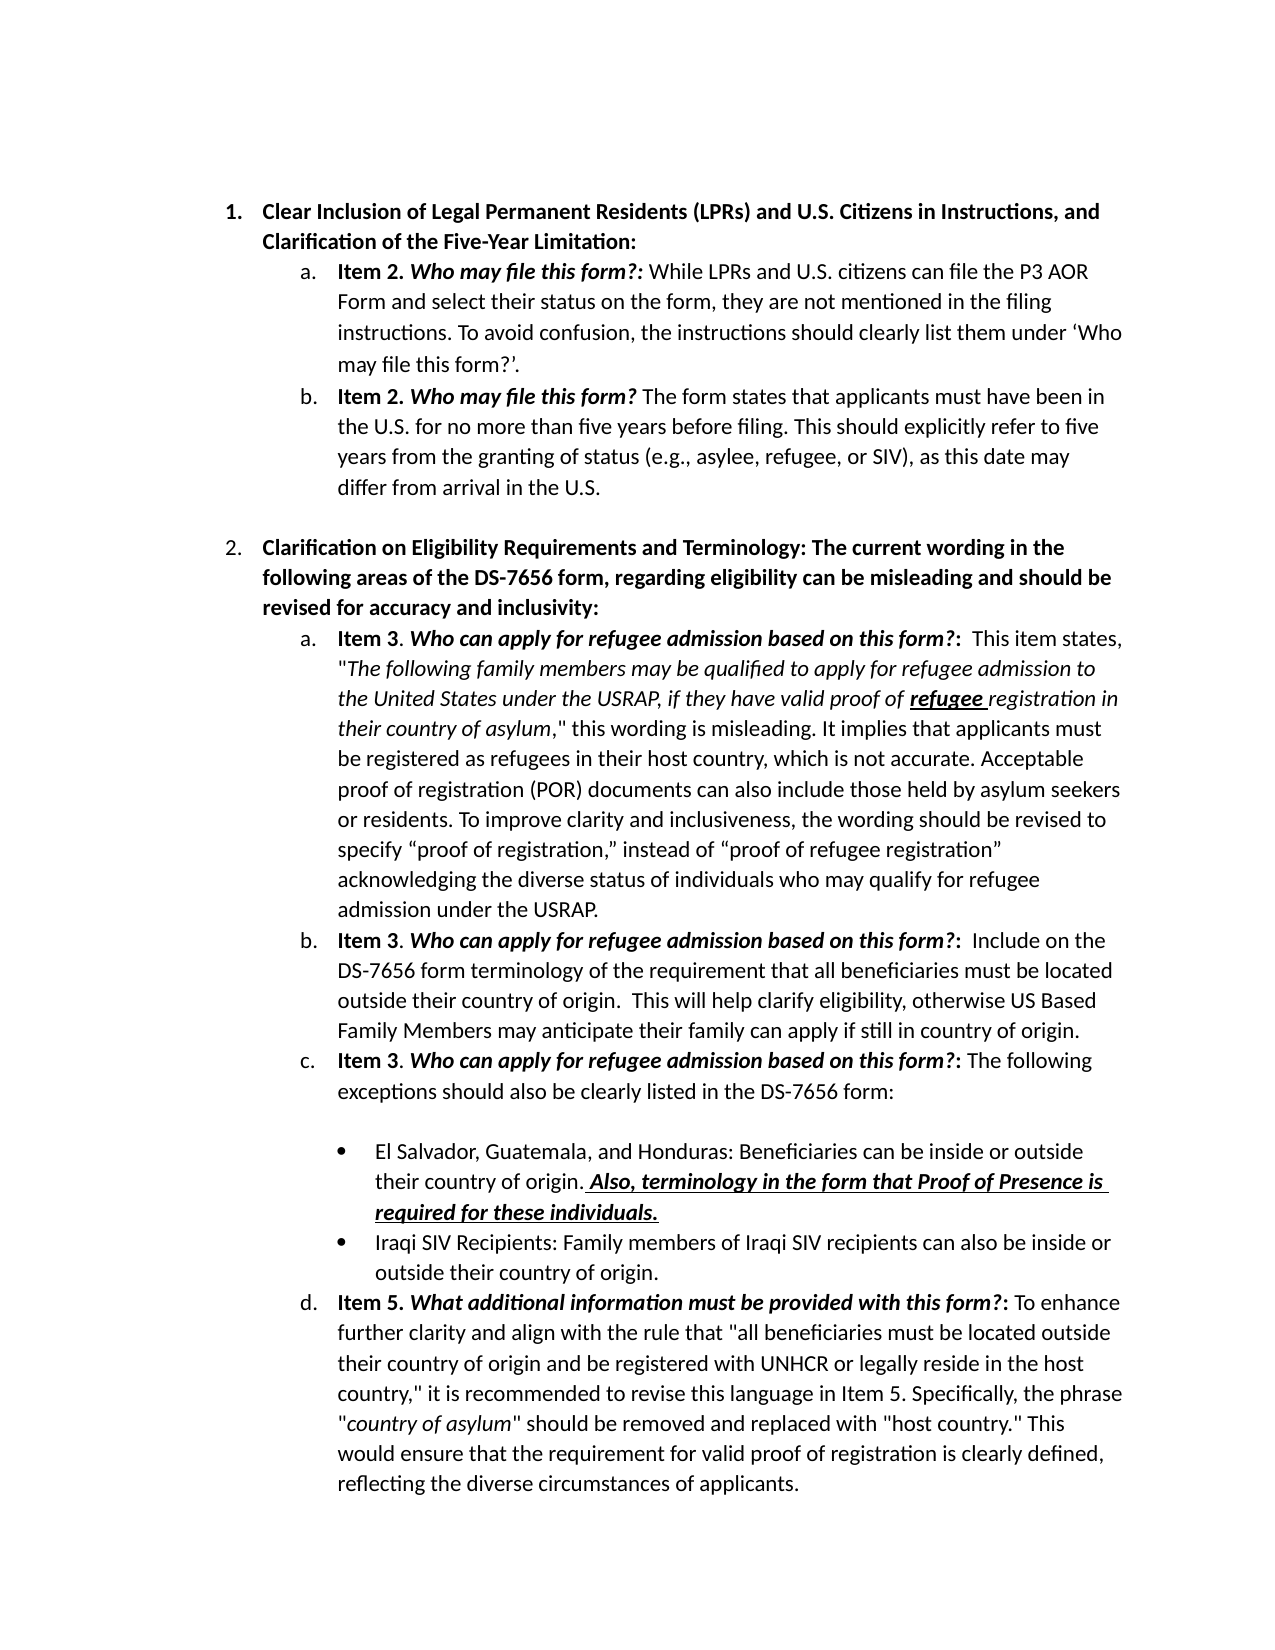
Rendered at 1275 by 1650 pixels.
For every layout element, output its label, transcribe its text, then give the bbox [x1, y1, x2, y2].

list Item 5. What additional information must be provided with this form?: To enhance further clarity and align with the rule that "all beneficiaries must be located outside their country of origin and be registered with UNHCR or legally reside in the host country," it is recommended to revise this language in Item 5. Specifically, the phrase "country of asylum" should be removed and replaced with "host country." This would ensure that the requirement for valid proof of registration is clearly defined, reflecting the diverse circumstances of applicants. [300, 1288, 1125, 1497]
list El Salvador, Guatemala, and Honduras: Beneficiaries can be inside or outside their country of origin. Also, terminology in the form that Proof of Presence is required for these individuals. [337, 1137, 1125, 1226]
list Iraqi SIV Recipients: Family members of Iraqi SIV recipients can also be inside or outside their country of origin. [337, 1228, 1125, 1286]
list Clarification on Eligibility Requirements and Terminology: The current wording in the following areas of the DS-7656 form, regarding eligibility can be misleading and should be revised for accuracy and inclusivity: [225, 533, 1125, 621]
list Clear Inclusion of Legal Permanent Residents (LPRs) and U.S. Citizens in Instructions, and Clarification of the Five-Year Limitation: [225, 197, 1125, 255]
list Item 2. Who may file this form?: While LPRs and U.S. citizens can file the P3 AOR Form and select their status on the form, they are not mentioned in the filing instructions. To avoid confusion, the instructions should clearly list them under ‘Who may file this form?’. [300, 257, 1125, 379]
list Item 3. Who can apply for refugee admission based on this form?: This item states, "The following family members may be qualified to apply for refugee admission to the United States under the USRAP, if they have valid proof of refugee registration in their country of asylum," this wording is misleading. It implies that applicants must be registered as refugees in their host country, which is not accurate. Acceptable proof of registration (POR) documents can also include those held by asylum seekers or residents. To improve clarity and inclusiveness, the wording should be revised to specify “proof of registration,” instead of “proof of refugee registration” acknowledging the diverse status of individuals who may qualify for refugee admission under the USRAP. [300, 624, 1125, 923]
list Item 3. Who can apply for refugee admission based on this form?: Include on the DS-7656 form terminology of the requirement that all beneficiaries must be located outside their country of origin. This will help clarify eligibility, otherwise US Based Family Members may anticipate their family can apply if still in country of origin. [300, 926, 1125, 1044]
list Item 3. Who can apply for refugee admission based on this form?: The following exceptions should also be clearly listed in the DS-7656 form: [300, 1047, 1125, 1105]
list Item 2. Who may file this form? The form states that applicants must have been in the U.S. for no more than five years before filing. This should explicitly refer to five years from the granting of status (e.g., asylee, refugee, or SIV), as this date may differ from arrival in the U.S. [300, 382, 1125, 501]
